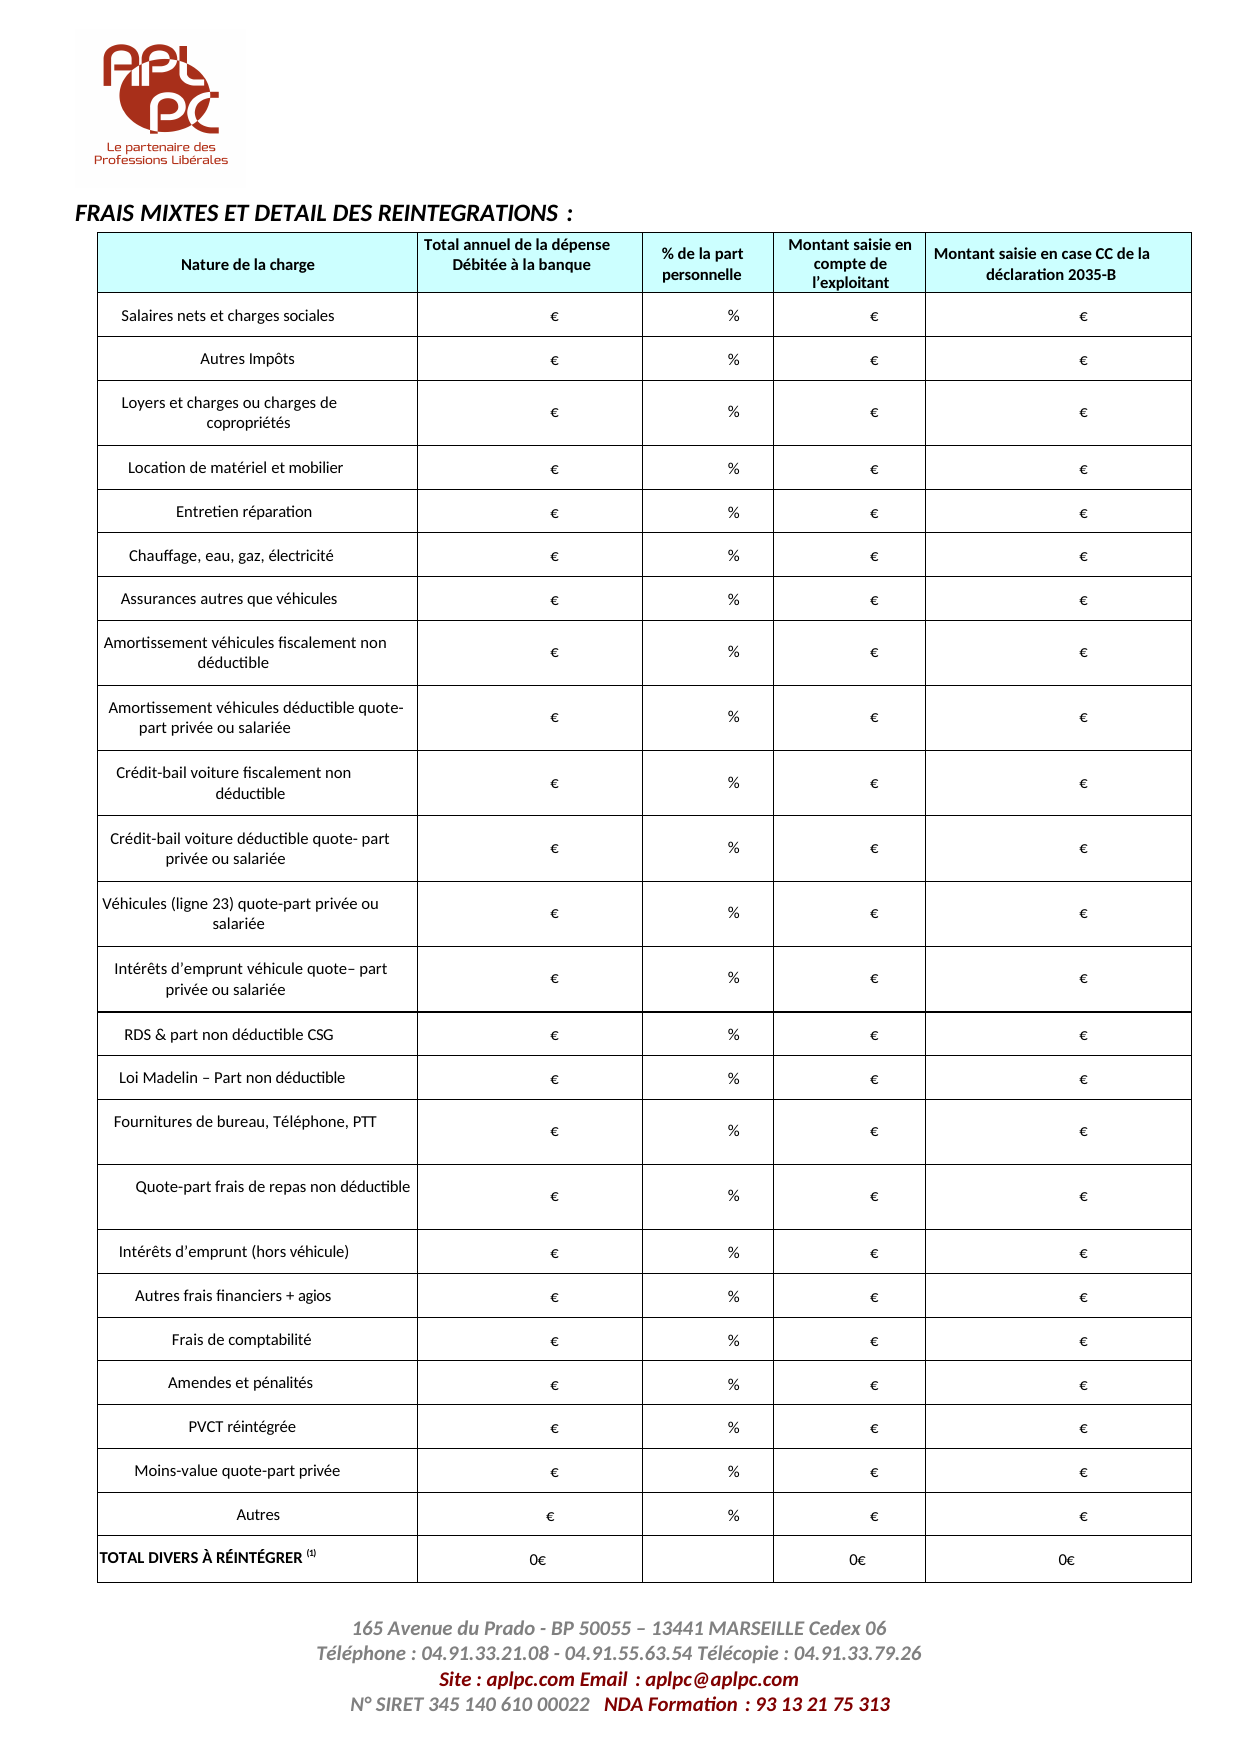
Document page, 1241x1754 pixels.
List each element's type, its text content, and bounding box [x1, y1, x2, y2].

table_cell € [418, 293, 642, 336]
table_cell € [926, 1165, 1191, 1229]
table_cell % [643, 577, 773, 619]
table_cell % [643, 751, 773, 815]
table_cell Intérêts d’emprunt véhicule quote– part privée ou salariée [98, 947, 417, 1011]
table_cell € [418, 947, 642, 1011]
table_cell € [418, 337, 642, 379]
table_cell € [774, 1013, 925, 1055]
table_cell € [774, 337, 925, 379]
table_cell € [774, 490, 925, 532]
table_cell RDS & part non déductible CSG [98, 1013, 417, 1055]
table_cell Amortissement véhicules fiscalement non déductible [98, 621, 417, 685]
table_cell Fournitures de bureau, Téléphone, PTT [98, 1100, 417, 1164]
table_cell € [926, 1361, 1191, 1404]
table_cell € [418, 1405, 642, 1448]
table_cell € [418, 381, 642, 445]
table_cell % [643, 1013, 773, 1055]
table_cell Chauffage, eau, gaz, électricité [98, 533, 417, 576]
table_cell € [774, 446, 925, 488]
table_cell € [926, 882, 1191, 946]
table_cell € [774, 381, 925, 445]
table_cell € [418, 621, 642, 685]
table_cell € [926, 1274, 1191, 1317]
table_cell % [643, 947, 773, 1011]
table_cell % [643, 1274, 773, 1317]
table_cell € [418, 1274, 642, 1317]
table_cell % [643, 1056, 773, 1099]
table_cell % [643, 1165, 773, 1229]
table_cell Entretien réparation [98, 490, 417, 532]
table_cell Frais de comptabilité [98, 1318, 417, 1360]
table_cell € [418, 816, 642, 881]
table_cell € [418, 1361, 642, 1404]
table_cell % [643, 1100, 773, 1164]
table_cell 0€ [926, 1536, 1191, 1582]
table_cell € [418, 1056, 642, 1099]
table_cell Quote-part frais de repas non déductible [98, 1165, 417, 1229]
table_cell € [418, 1230, 642, 1273]
table_cell Crédit-bail voiture fiscalement non déductible [98, 751, 417, 815]
table_cell € [774, 1405, 925, 1448]
table_cell Moins-value quote-part privée [98, 1449, 417, 1492]
table_cell Amortissement véhicules déductible quote-part privée ou salariée [98, 686, 417, 750]
table_cell Assurances autres que véhicules [98, 577, 417, 619]
table_cell % [643, 337, 773, 379]
table_cell Autres [98, 1493, 417, 1535]
table_cell € [418, 751, 642, 815]
table_cell TOTAL DIVERS À RÉINTÉGRER (1) [98, 1536, 417, 1582]
table_cell % [643, 686, 773, 750]
table_cell € [926, 533, 1191, 576]
table_cell € [926, 577, 1191, 619]
table_cell € [418, 446, 642, 488]
table_cell € [926, 1100, 1191, 1164]
table_cell % [643, 533, 773, 576]
table_cell € [418, 533, 642, 576]
table_cell € [774, 1449, 925, 1492]
table_cell Amendes et pénalités [98, 1361, 417, 1404]
table_cell € [774, 751, 925, 815]
table_cell % [643, 1493, 773, 1535]
table_cell % [643, 381, 773, 445]
picture [75, 29, 247, 188]
table_cell % [643, 816, 773, 881]
table_cell € [774, 293, 925, 336]
table_cell % [643, 1230, 773, 1273]
table_cell € [926, 686, 1191, 750]
table_cell Autres frais financiers + agios [98, 1274, 417, 1317]
table_cell € [926, 381, 1191, 445]
table_cell % [643, 490, 773, 532]
table_cell € [926, 947, 1191, 1011]
table_cell € [774, 1056, 925, 1099]
table_cell € [774, 621, 925, 685]
table_cell € [774, 533, 925, 576]
table_cell € [418, 1013, 642, 1055]
table_cell € [774, 1361, 925, 1404]
table_cell € [926, 816, 1191, 881]
table_cell € [926, 1013, 1191, 1055]
table_cell PVCT réintégrée [98, 1405, 417, 1448]
table_cell € [774, 1318, 925, 1360]
table_cell € [418, 1318, 642, 1360]
table_cell % [643, 621, 773, 685]
table_cell € [926, 751, 1191, 815]
table_cell € [774, 1493, 925, 1535]
table_cell Salaires nets et charges sociales [98, 293, 417, 336]
table_cell € [418, 1100, 642, 1164]
table_cell [643, 1536, 773, 1582]
table_cell 0€ [418, 1536, 642, 1582]
table_cell Crédit-bail voiture déductible quote- part privée ou salariée [98, 816, 417, 881]
table_cell € [418, 882, 642, 946]
table_cell € [774, 577, 925, 619]
table_cell Loyers et charges ou charges de copropriétés [98, 381, 417, 445]
table_cell % [643, 293, 773, 336]
table_header Total annuel de la dépense Débitée à la banque [418, 233, 642, 292]
table_cell € [926, 490, 1191, 532]
table_cell Loi Madelin – Part non déductible [98, 1056, 417, 1099]
table_header Montant saisie en compte de l’exploitant [774, 233, 925, 292]
table_cell % [643, 1449, 773, 1492]
table_cell 0€ [774, 1536, 925, 1582]
table_cell % [643, 446, 773, 488]
table_cell % [643, 1361, 773, 1404]
table_cell € [926, 446, 1191, 488]
table_cell € [774, 1230, 925, 1273]
table_cell € [926, 337, 1191, 379]
table_cell € [774, 882, 925, 946]
table_cell € [774, 1274, 925, 1317]
table_cell € [926, 1056, 1191, 1099]
table_cell € [418, 1493, 642, 1535]
table_cell € [926, 1449, 1191, 1492]
table_cell € [774, 947, 925, 1011]
text FRAIS MIXTES ET DETAIL DES REINTEGRATIONS : [75, 197, 1165, 227]
table_cell € [926, 1230, 1191, 1273]
table_header Nature de la charge [98, 233, 417, 292]
table_cell € [926, 621, 1191, 685]
table_cell € [418, 577, 642, 619]
table_header Montant saisie en case CC de la déclaration 2035-B [926, 233, 1191, 292]
table_cell € [926, 1318, 1191, 1360]
table_cell Location de matériel et mobilier [98, 446, 417, 488]
table_cell Autres Impôts [98, 337, 417, 379]
table_cell € [418, 490, 642, 532]
table_cell Intérêts d’emprunt (hors véhicule) [98, 1230, 417, 1273]
table_header % de la part personnelle [643, 233, 773, 292]
table_cell € [418, 1165, 642, 1229]
table_cell € [774, 816, 925, 881]
table_cell € [418, 686, 642, 750]
table_cell % [643, 1318, 773, 1360]
table_cell € [926, 293, 1191, 336]
table_cell € [926, 1493, 1191, 1535]
table_cell % [643, 1405, 773, 1448]
table_cell % [643, 882, 773, 946]
table_cell € [418, 1449, 642, 1492]
table_cell € [774, 1100, 925, 1164]
table_cell € [774, 686, 925, 750]
table_cell Véhicules (ligne 23) quote-part privée ou salariée [98, 882, 417, 946]
table_cell € [926, 1405, 1191, 1448]
table_cell € [774, 1165, 925, 1229]
